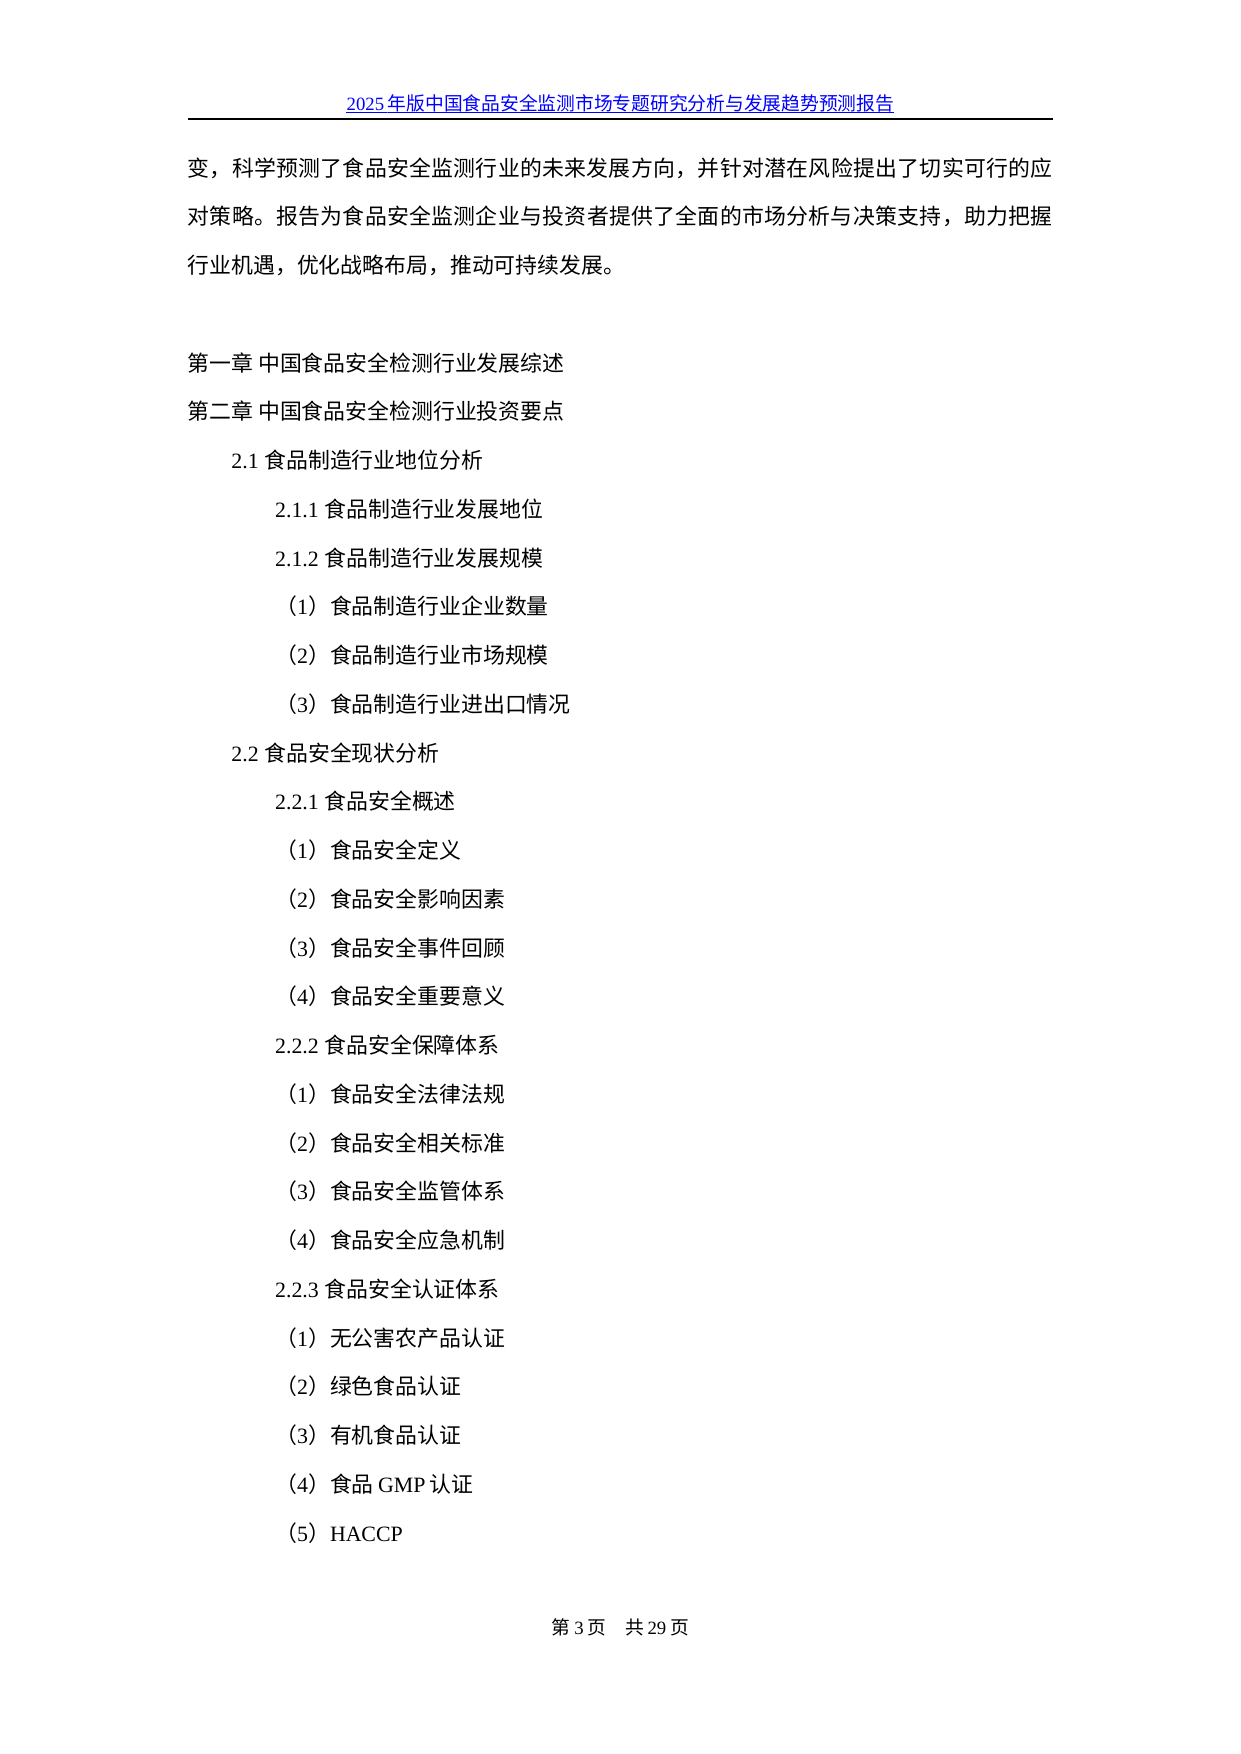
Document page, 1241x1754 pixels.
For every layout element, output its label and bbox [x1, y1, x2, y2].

text [187, 150, 1053, 1548]
